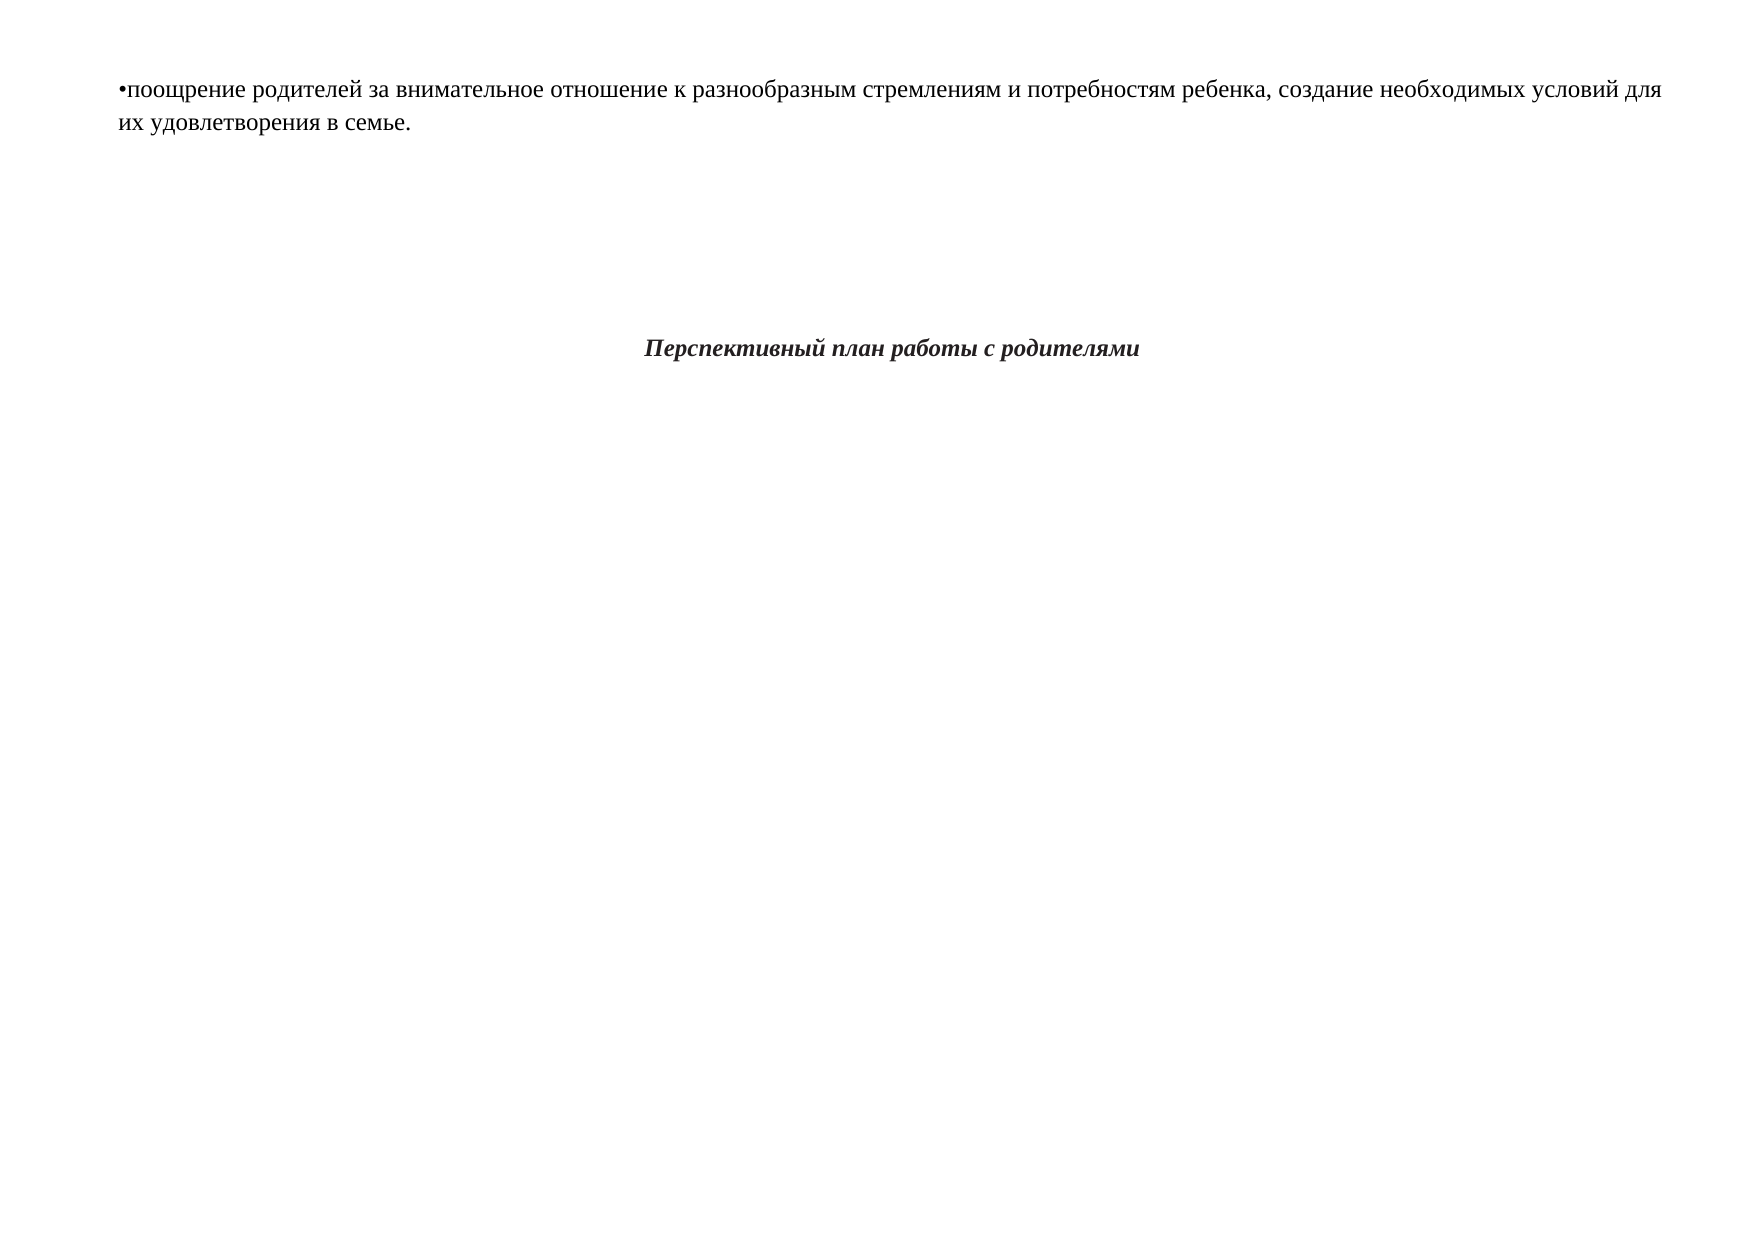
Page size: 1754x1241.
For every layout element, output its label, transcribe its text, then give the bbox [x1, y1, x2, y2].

text Перспективный план работы с родителями [118, 333, 1668, 362]
text •поощрение родителей за внимательное отношение к разнообразным стремлениям и потребностям ребенка, создание необходимых условий для их удовлетворения в семье. [118, 74, 1668, 136]
